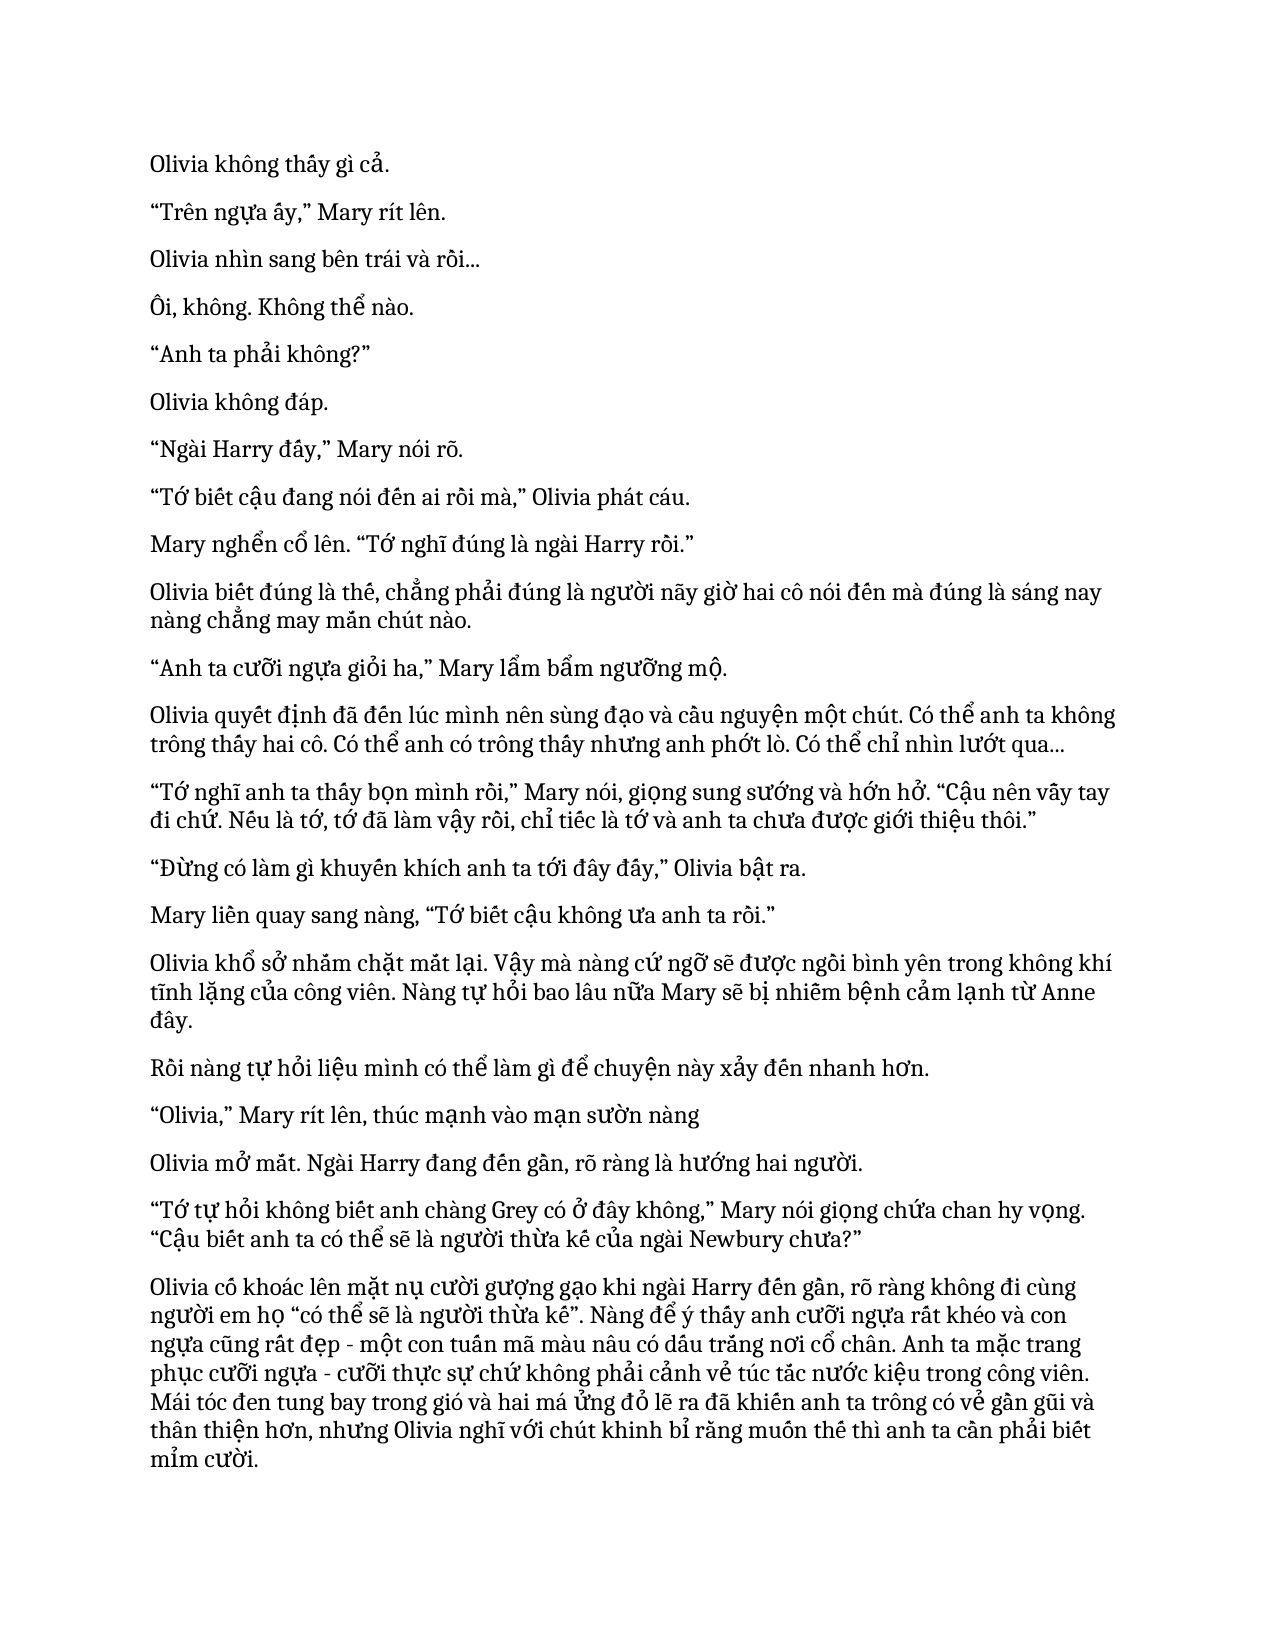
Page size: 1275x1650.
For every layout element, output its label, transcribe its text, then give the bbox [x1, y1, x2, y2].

text Mary liền quay sang nàng, “Tớ biết cậu không ưa anh ta rồi.” [150, 901, 1125, 930]
text “Đừng có làm gì khuyến khích anh ta tới đây đấy,” Olivia bật ra. [150, 854, 1125, 882]
text Ôi, không. Không thể nào. [150, 292, 1125, 321]
text Olivia không thấy gì cả. [150, 150, 1125, 179]
text Olivia quyết định đã đến lúc mình nên sùng đạo và cầu nguyện một chút. Có thể anh ta không trông thấy hai cô. Có thể anh có trông thấy nhưng anh phớt lò. Có thể chỉ nhìn lướt qua... [150, 701, 1125, 759]
text “Anh ta cưỡi ngựa giỏi ha,” Mary lẩm bẩm ngưỡng mộ. [150, 654, 1125, 682]
text “Ngài Harry đấy,” Mary nói rõ. [150, 435, 1125, 464]
text “Tớ nghĩ anh ta thấy bọn mình rồi,” Mary nói, giọng sung sướng và hớn hở. “Cậu nên vẫy tay đi chứ. Nếu là tớ, tớ đã làm vậy rồi, chỉ tiếc là tớ và anh ta chưa được giới thiệu thôi.” [150, 777, 1125, 835]
text Rồi nàng tự hỏi liệu mình có thể làm gì để chuyện này xảy đến nhanh hơn. [150, 1054, 1125, 1082]
text Olivia biết đúng là thế, chẳng phải đúng là người nãy giờ hai cô nói đến mà đúng là sáng nay nàng chẳng may mắn chút nào. [150, 577, 1125, 635]
text Olivia cố khoác lên mặt nụ cười gượng gạo khi ngài Harry đến gần, rõ ràng không đi cùng người em họ “có thể sẽ là người thừa kế”. Nàng để ý thấy anh cưỡi ngựa rất khéo và con ngựa cũng rất đẹp - một con tuấn mã màu nâu có dấu trắng nơi cổ chân. Anh ta mặc trang phục cưỡi ngựa - cưỡi thực sự chứ không phải cảnh vẻ túc tắc nước kiệu trong công viên. Mái tóc đen tung bay trong gió và hai má ửng đỏ lẽ ra đã khiến anh ta trông có vẻ gần gũi và thân thiện hơn, nhưng Olivia nghĩ với chút khinh bỉ rằng muốn thế thì anh ta cần phải biết mỉm cười. [150, 1272, 1125, 1474]
text “Olivia,” Mary rít lên, thúc mạnh vào mạn sườn nàng [150, 1101, 1125, 1130]
text Mary nghển cổ lên. “Tớ nghĩ đúng là ngài Harry rồi.” [150, 530, 1125, 559]
text “Trên ngựa ấy,” Mary rít lên. [150, 197, 1125, 226]
text Olivia nhìn sang bên trái và rồi... [150, 245, 1125, 274]
text Olivia mở mắt. Ngài Harry đang đến gần, rõ ràng là hướng hai người. [150, 1149, 1125, 1177]
text “Tớ tự hỏi không biết anh chàng Grey có ở đây không,” Mary nói giọng chứa chan hy vọng. “Cậu biết anh ta có thể sẽ là người thừa kế của ngài Newbury chưa?” [150, 1196, 1125, 1254]
text “Anh ta phải không?” [150, 340, 1125, 369]
text Olivia khổ sở nhắm chặt mắt lại. Vậy mà nàng cứ ngỡ sẽ được ngồi bình yên trong không khí tĩnh lặng của công viên. Nàng tự hỏi bao lâu nữa Mary sẽ bị nhiễm bệnh cảm lạnh từ Anne đây. [150, 949, 1125, 1035]
text “Tớ biết cậu đang nói đến ai rồi mà,” Olivia phát cáu. [150, 482, 1125, 511]
text Olivia không đáp. [150, 387, 1125, 416]
